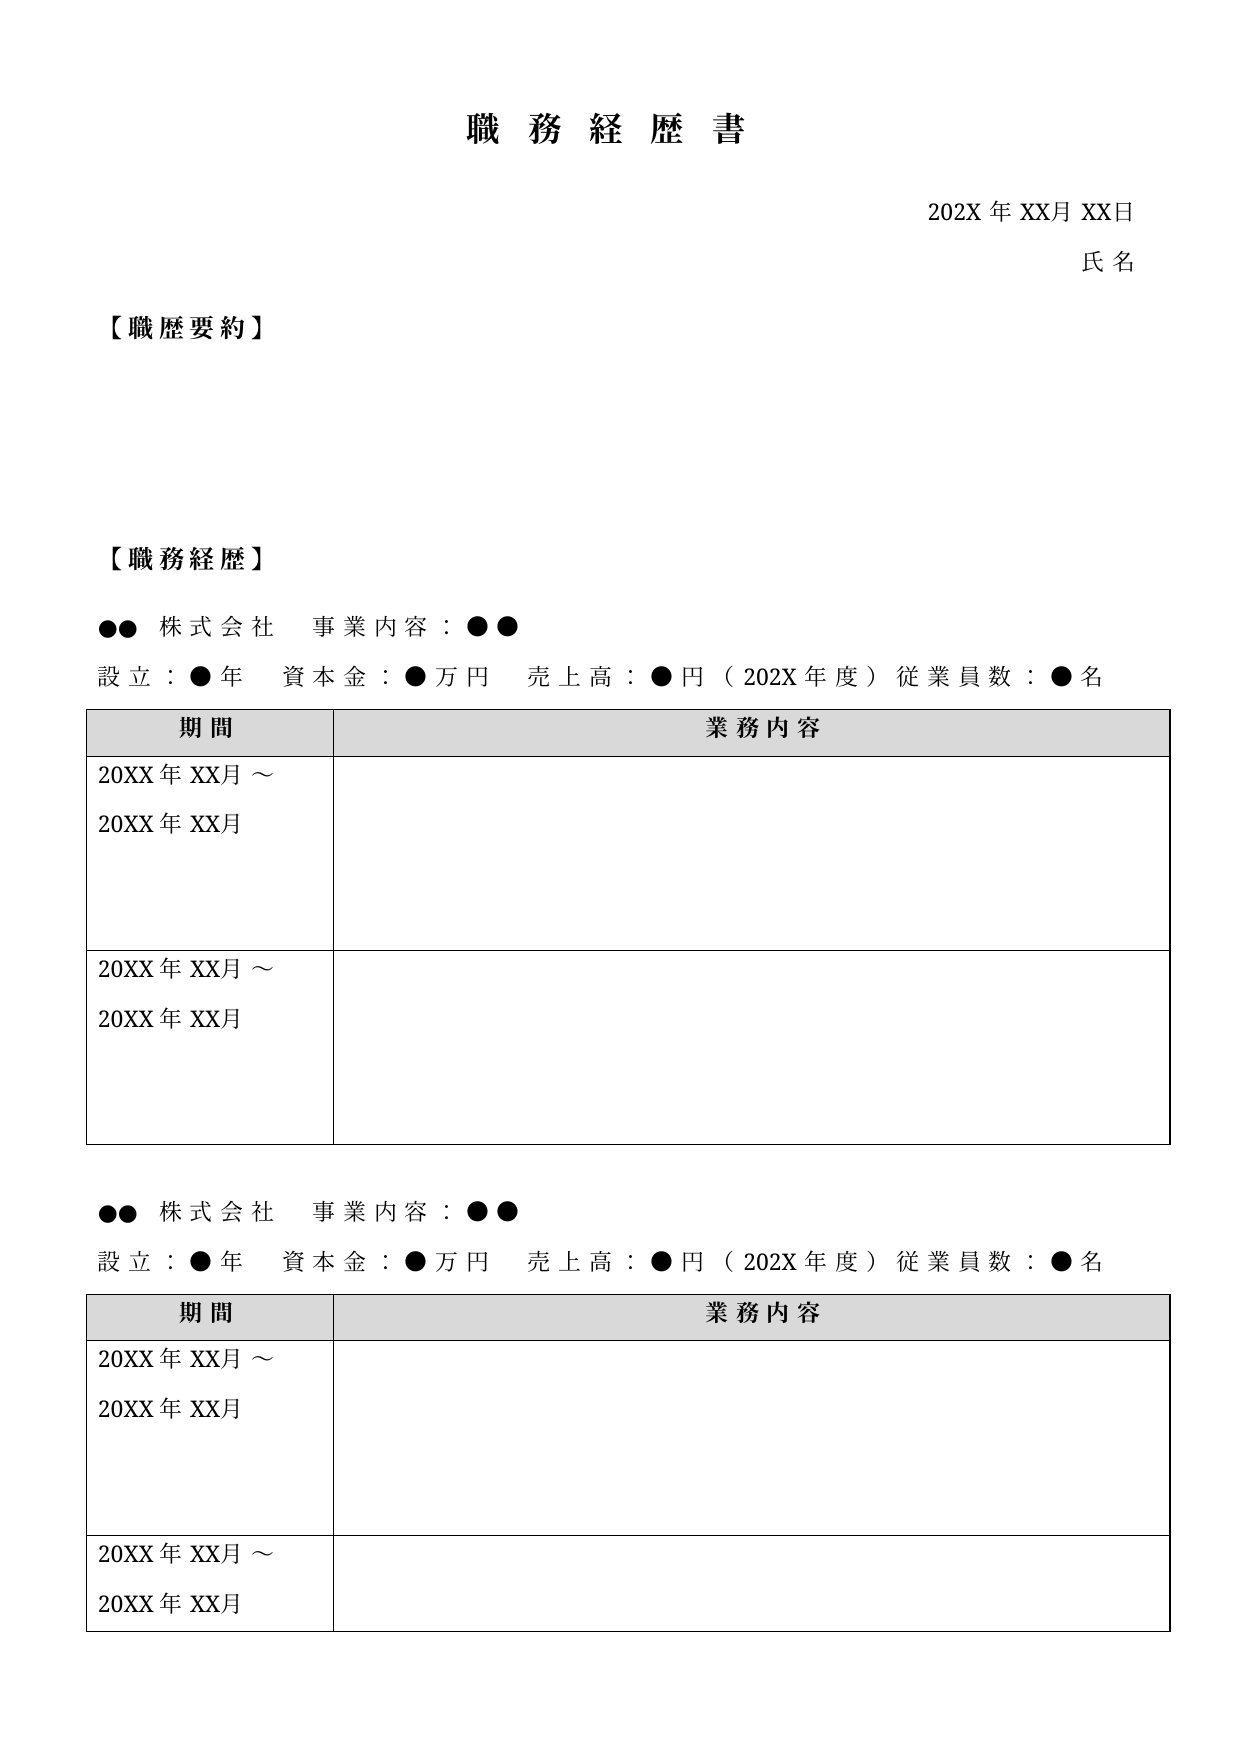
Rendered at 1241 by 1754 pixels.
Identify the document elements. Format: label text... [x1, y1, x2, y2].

text 【職務経歴】 [98, 525, 1142, 591]
table_cell [334, 757, 1169, 950]
table_header 期間 [87, 710, 333, 756]
text 202X年XX月XX日 [98, 194, 1142, 227]
table_cell [334, 1341, 1169, 1535]
text 設立：●年 資本金：●万円 売上高：●円（202X年度）従業員数：●名 [98, 1244, 1142, 1277]
table_cell 20XX年XX月～ 20XX年XX月 [87, 951, 333, 1144]
text 氏名 [98, 243, 1142, 277]
table_header 業務内容 [334, 1295, 1169, 1340]
table_header 業務内容 [334, 710, 1169, 756]
text ●●株式会社 事業内容：●● [98, 609, 1142, 643]
text ●●株式会社 事業内容：●● [98, 1194, 1142, 1228]
text 設立：●年 資本金：●万円 売上高：●円（202X年度）従業員数：●名 [98, 659, 1142, 693]
table_cell 20XX年XX月～ 20XX年XX月 [87, 757, 333, 950]
table_cell [334, 1536, 1169, 1631]
table_header 期間 [87, 1295, 333, 1340]
text 職務経歴書 [98, 94, 1142, 160]
table_cell [334, 951, 1169, 1144]
table_cell 20XX年XX月～ 20XX年XX月 [87, 1536, 333, 1631]
text 【職歴要約】 [98, 293, 1142, 360]
table_cell 20XX年XX月～ 20XX年XX月 [87, 1341, 333, 1535]
